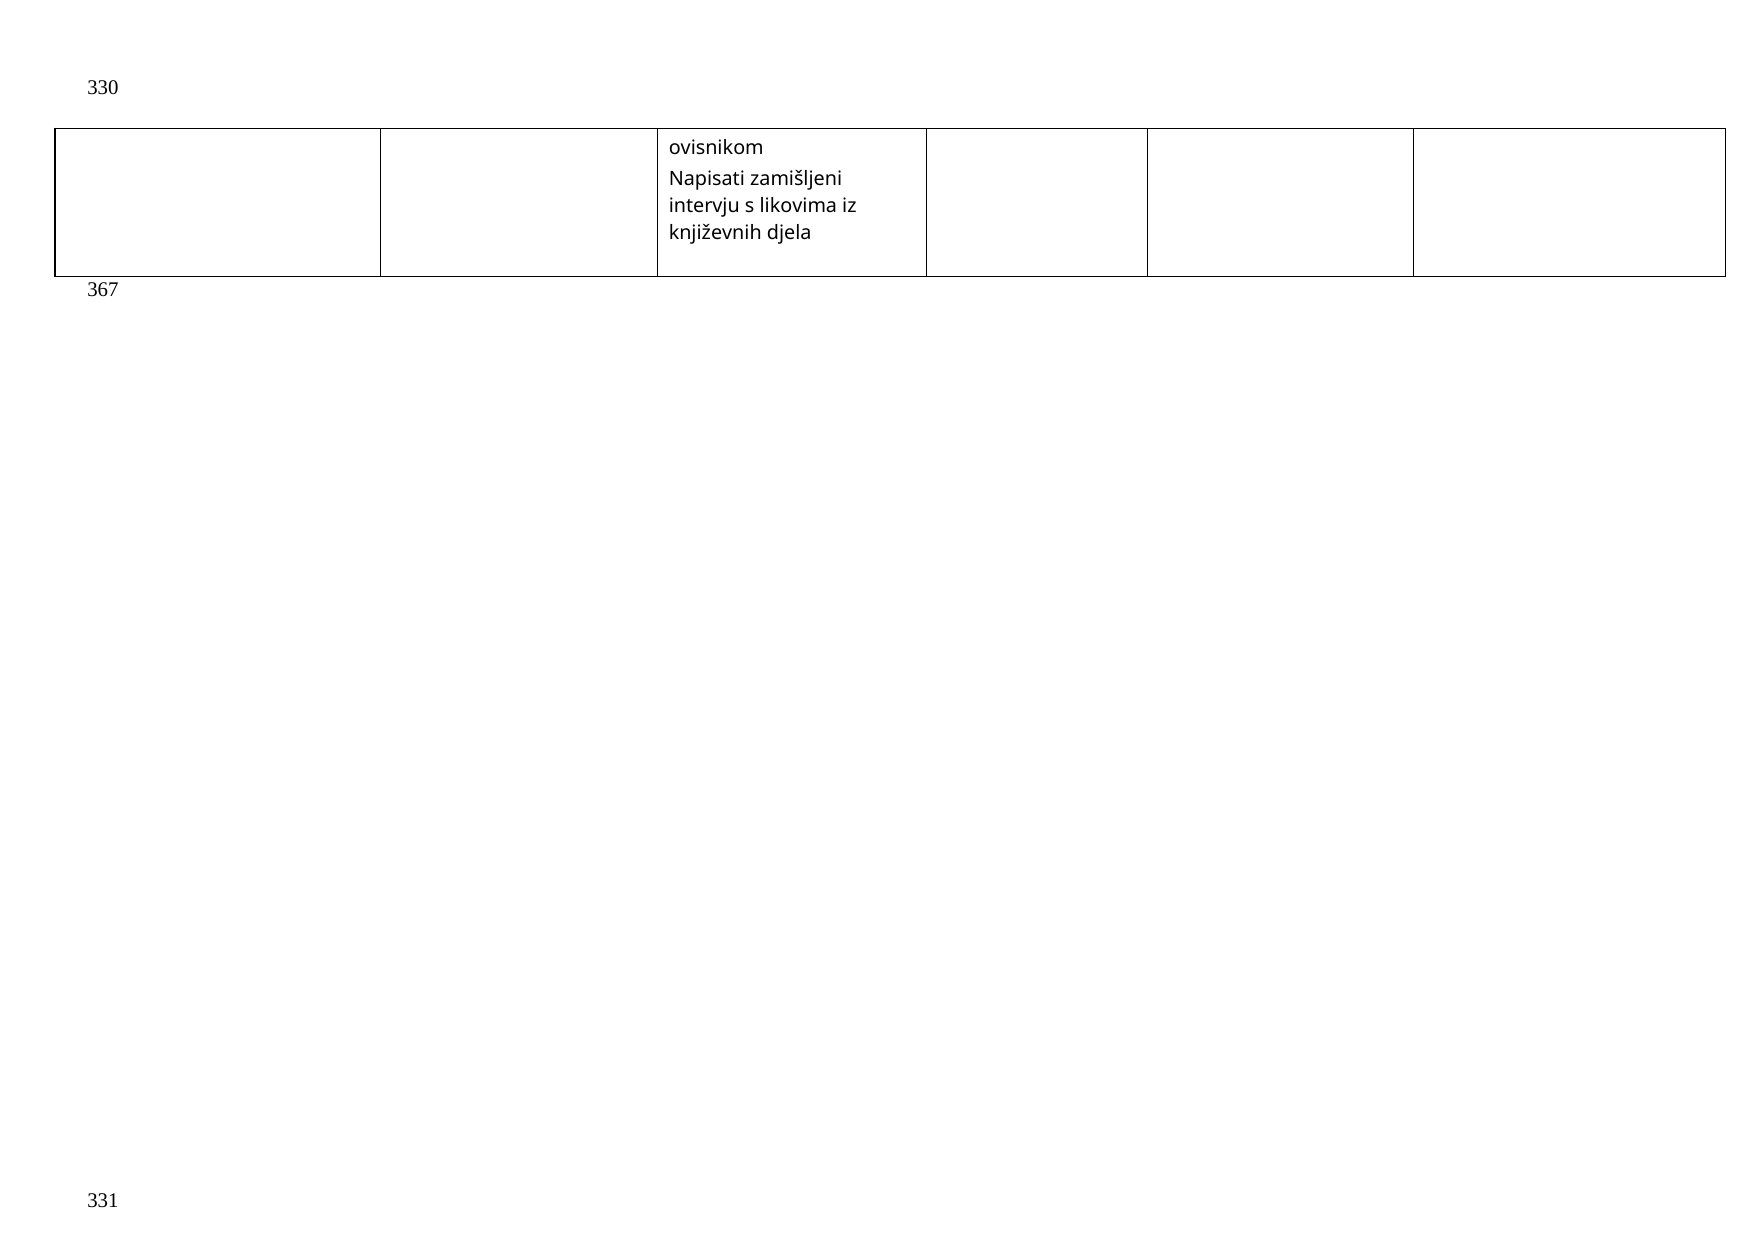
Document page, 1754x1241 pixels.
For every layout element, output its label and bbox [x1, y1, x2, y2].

table_cell [658, 129, 926, 276]
table_cell [927, 129, 1147, 276]
table_cell [381, 129, 657, 276]
table_cell [1148, 129, 1413, 276]
table_cell [1414, 129, 1725, 276]
table_cell [56, 129, 380, 276]
